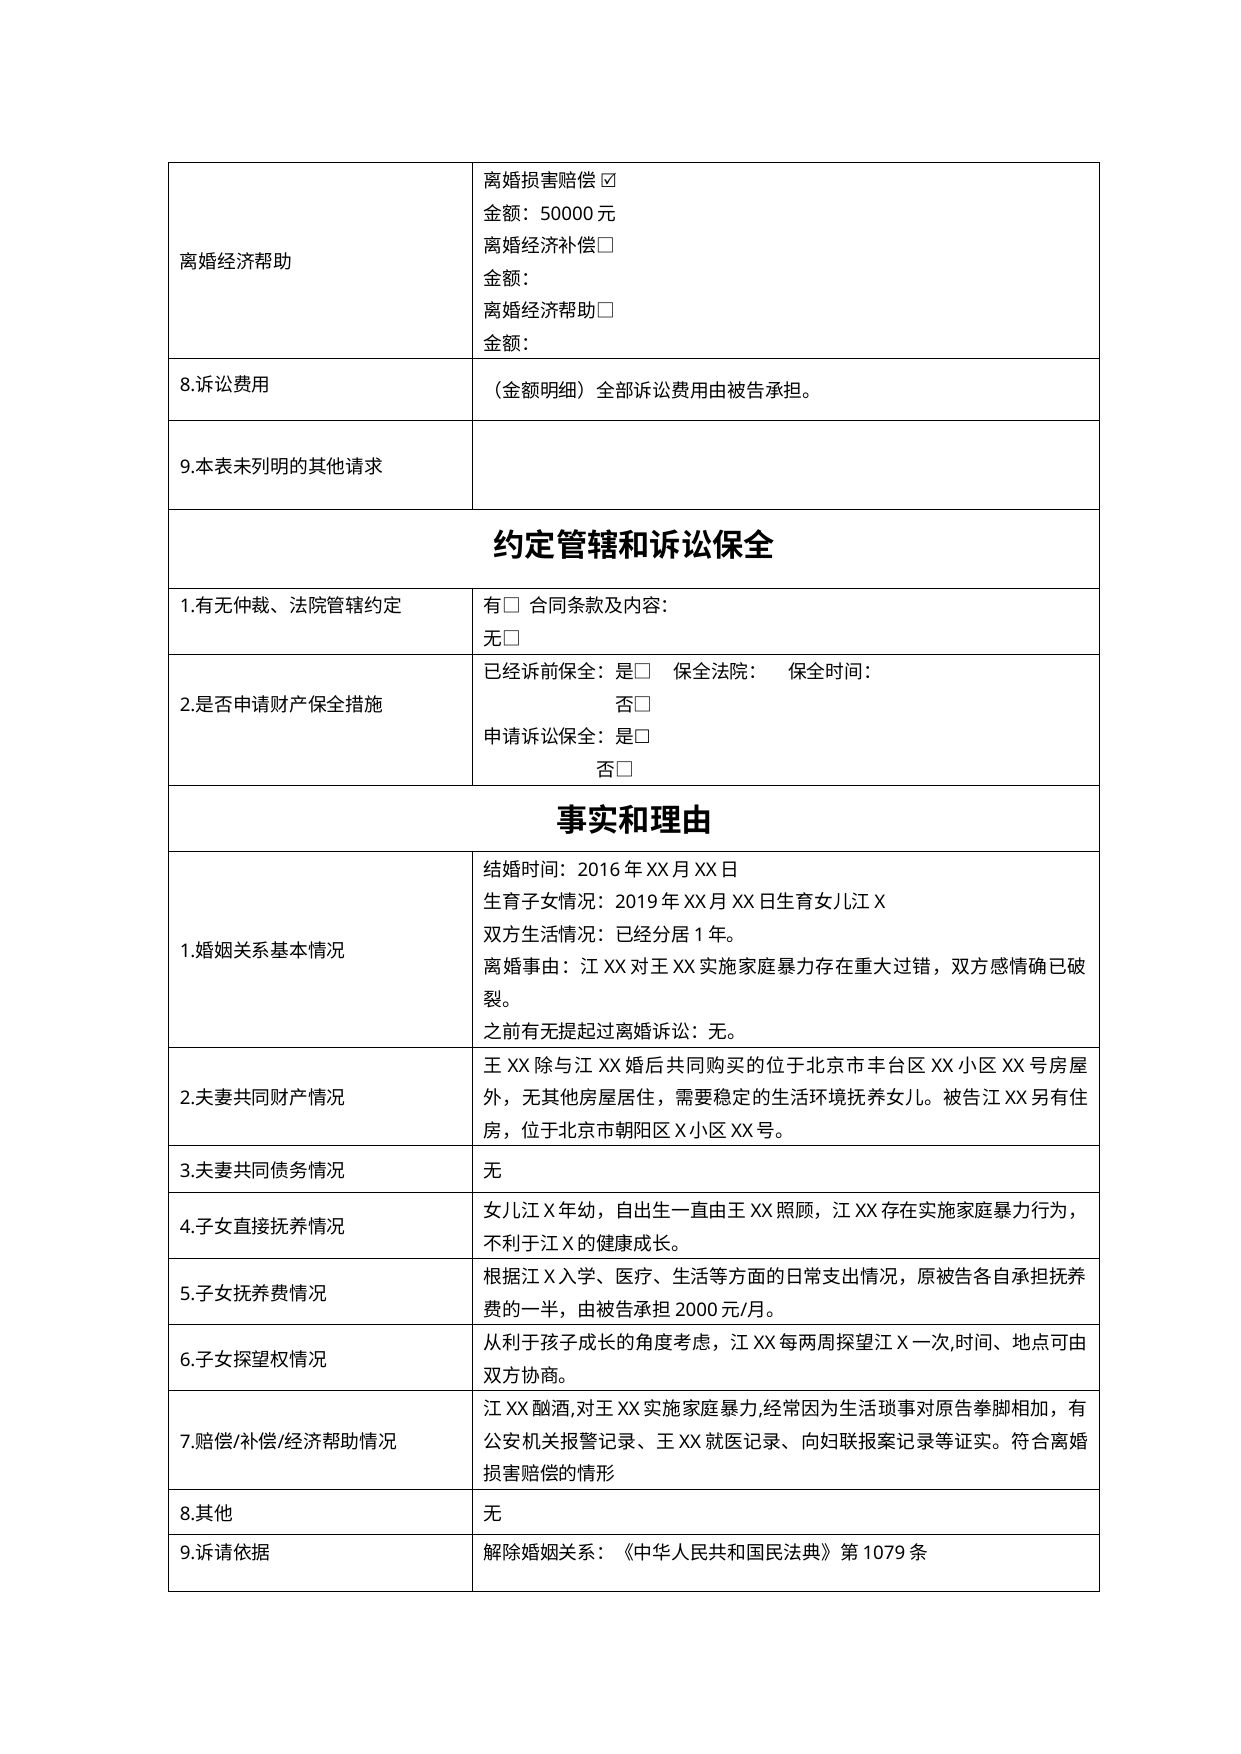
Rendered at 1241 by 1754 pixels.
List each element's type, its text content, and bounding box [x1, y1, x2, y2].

table_cell 6.子女探望权情况 [169, 1325, 472, 1390]
table_cell 已经诉前保全：是□ 保全法院： 保全时间： 否□ 申请诉讼保全：是 否□ [473, 655, 1099, 784]
table_cell 2.夫妻共同财产情况 [169, 1048, 472, 1145]
table_cell 8.诉讼费用 [169, 359, 472, 420]
table_cell [473, 421, 1099, 509]
table_cell （金额明细）全部诉讼费用由被告承担。 [473, 359, 1099, 420]
table_cell 9.本表未列明的其他请求 [169, 421, 472, 509]
table_cell 7.赔偿/补偿/经济帮助情况 [169, 1391, 472, 1489]
table_cell 4.子女直接抚养情况 [169, 1193, 472, 1258]
table_cell 1.有无仲裁、法院管辖约定 [169, 589, 472, 653]
table_cell 有□ 合同条款及内容： 无□ [473, 589, 1099, 653]
table_cell 2.是否申请财产保全措施 [169, 655, 472, 784]
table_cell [169, 163, 472, 358]
table_cell 约定管辖和诉讼保全 [169, 510, 1099, 587]
table_cell 从利于孩子成长的角度考虑，江XX每两周探望江X一次,时间、地点可由双方协商。 [473, 1325, 1099, 1390]
table_cell 根据江X入学、医疗、生活等方面的日常支出情况，原被告各自承担抚养费的一半，由被告承担2000元/月。 [473, 1259, 1099, 1324]
table_cell 5.子女抚养费情况 [169, 1259, 472, 1324]
table_cell 结婚时间：2016年XX月XX日 生育子女情况：2019年XX月XX日生育女儿江X 双方生活情况：已经分居1年。 离婚事由：江XX对王XX实施家庭暴力存在重大过错，双方感情确已破裂。 之前有无提起过离婚诉讼：无。 [473, 852, 1099, 1047]
table_cell 无 [473, 1146, 1099, 1192]
table_cell 事实和理由 [169, 786, 1099, 851]
table_cell 江XX酗酒,对王XX实施家庭暴力,经常因为生活琐事对原告拳脚相加，有公安机关报警记录、王XX就医记录、向妇联报案记录等证实。符合离婚损害赔偿的情形 [473, 1391, 1099, 1489]
table_cell 女儿江X年幼，自出生一直由王XX照顾，江XX存在实施家庭暴力行为，不利于江X的健康成长。 [473, 1193, 1099, 1258]
table_cell 无 [473, 1490, 1099, 1534]
table_cell 王XX除与江XX婚后共同购买的位于北京市丰台区XX小区XX号房屋外，无其他房屋居住，需要稳定的生活环境抚养女儿。被告江XX另有住房，位于北京市朝阳区X小区XX号。 [473, 1048, 1099, 1145]
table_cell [473, 1535, 1099, 1591]
table_cell 1.婚姻关系基本情况 [169, 852, 472, 1047]
table_cell 9.诉请依据 [169, 1535, 472, 1591]
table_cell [473, 163, 1099, 358]
table_cell 3.夫妻共同债务情况 [169, 1146, 472, 1192]
table_cell 8.其他 [169, 1490, 472, 1534]
